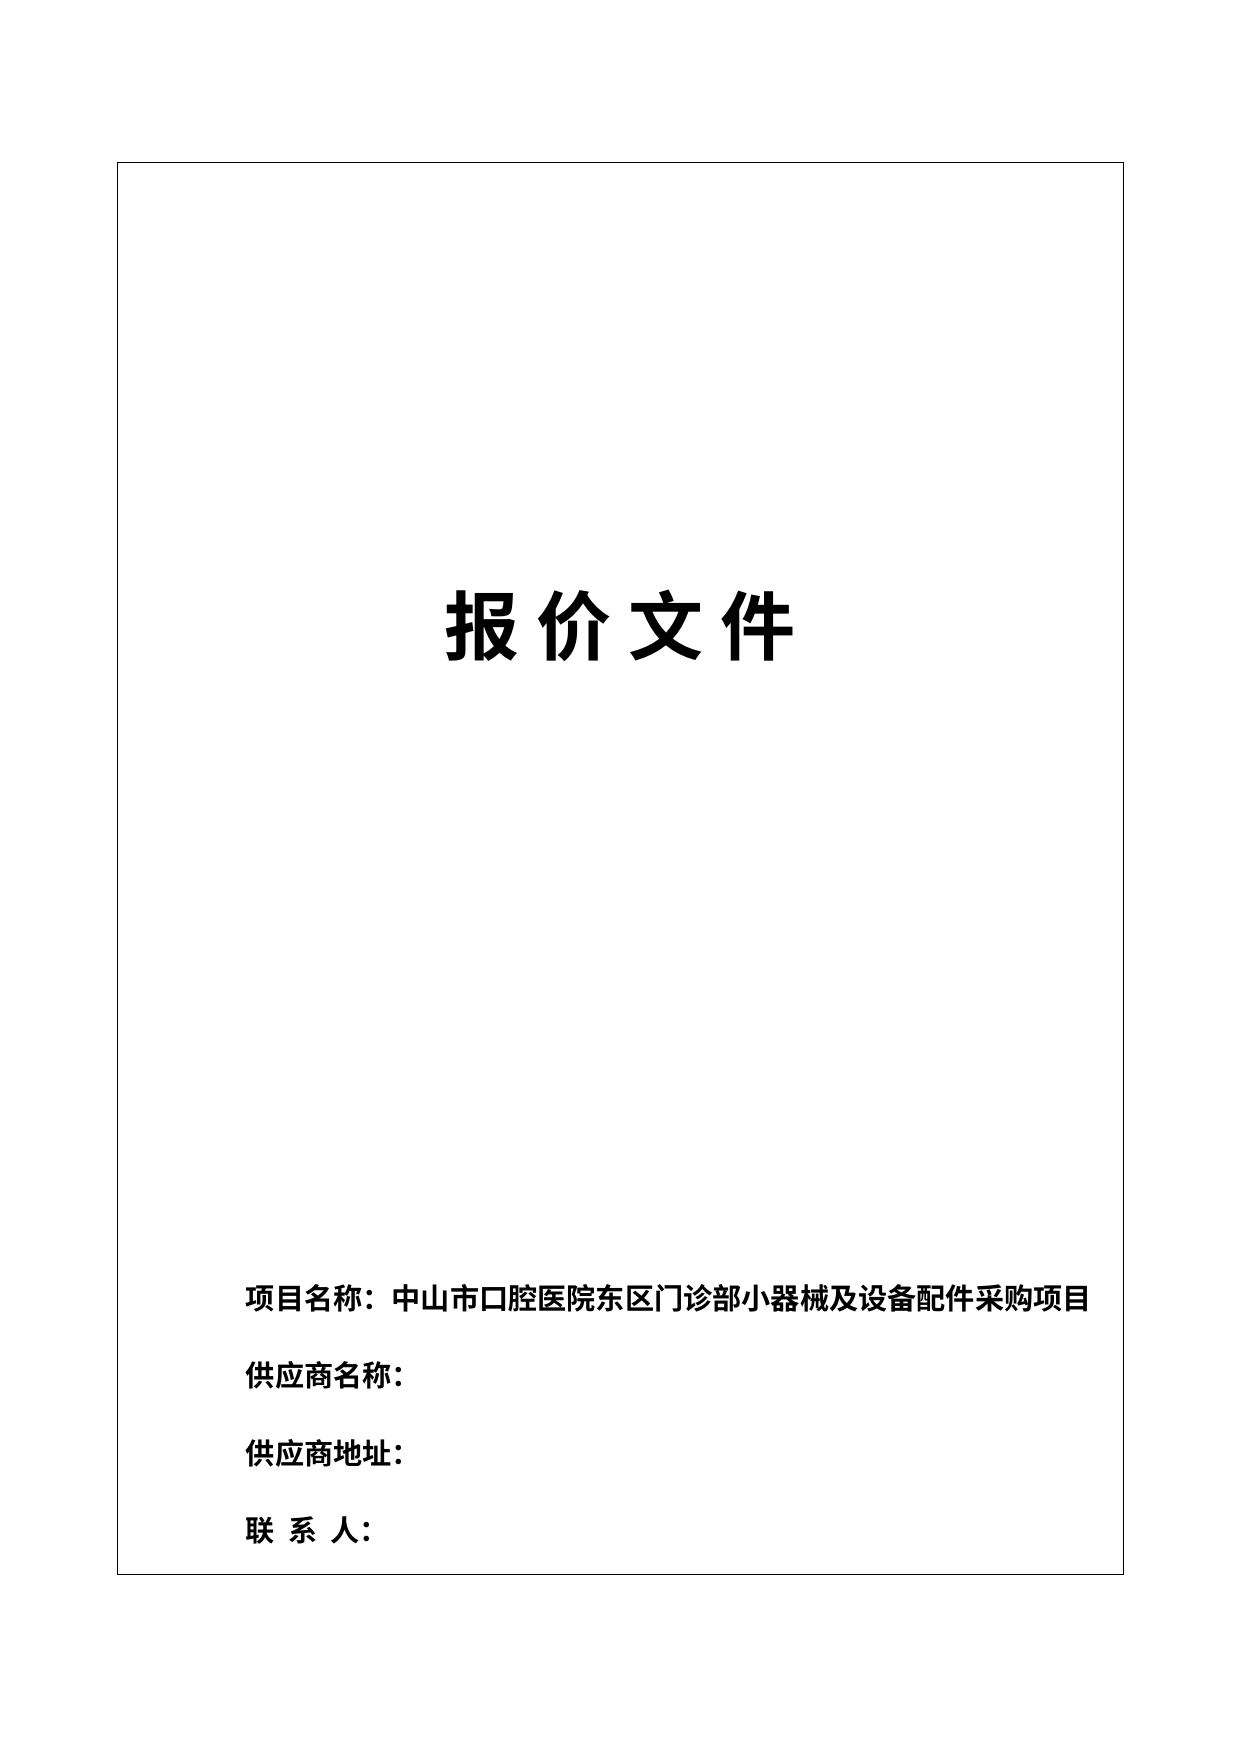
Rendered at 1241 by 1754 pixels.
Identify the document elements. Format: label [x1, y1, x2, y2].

table_header [118, 163, 1123, 1574]
